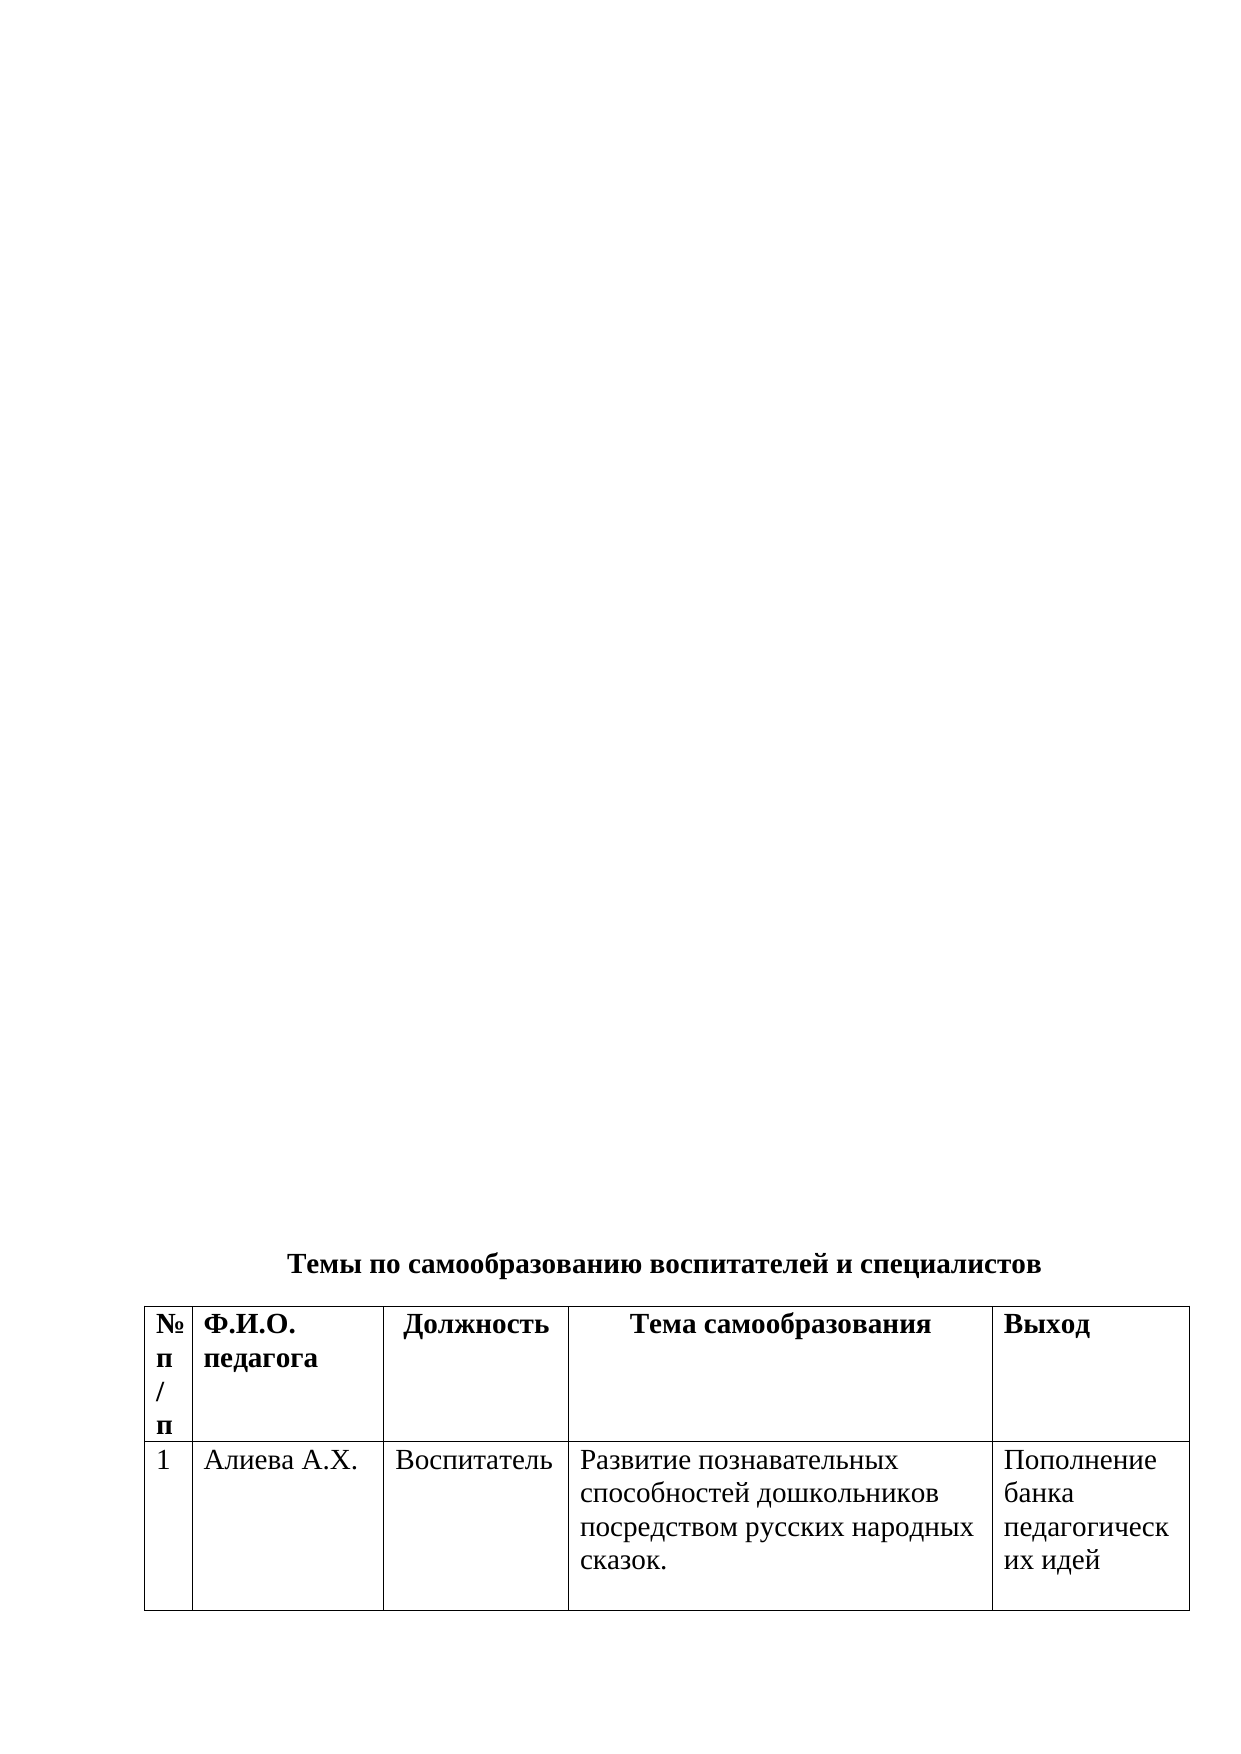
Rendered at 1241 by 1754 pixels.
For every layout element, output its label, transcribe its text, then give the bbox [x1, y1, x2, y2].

text Темы по самообразованию воспитателей и специалистов [177, 1246, 1152, 1280]
table_header № п/п [145, 1307, 192, 1441]
table_header Ф.И.О. педагога [193, 1307, 383, 1441]
table_header Тема самообразования [569, 1307, 992, 1441]
table_cell 1 [145, 1442, 192, 1609]
table_cell Алиева А.Х. [193, 1442, 383, 1609]
table_header Должность [384, 1307, 568, 1441]
table_header Выход [993, 1307, 1189, 1441]
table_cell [993, 1442, 1189, 1609]
table_cell Воспитатель [384, 1442, 568, 1609]
table_cell Развитие познавательных способностей дошкольников посредством русских народных сказок. [569, 1442, 992, 1609]
